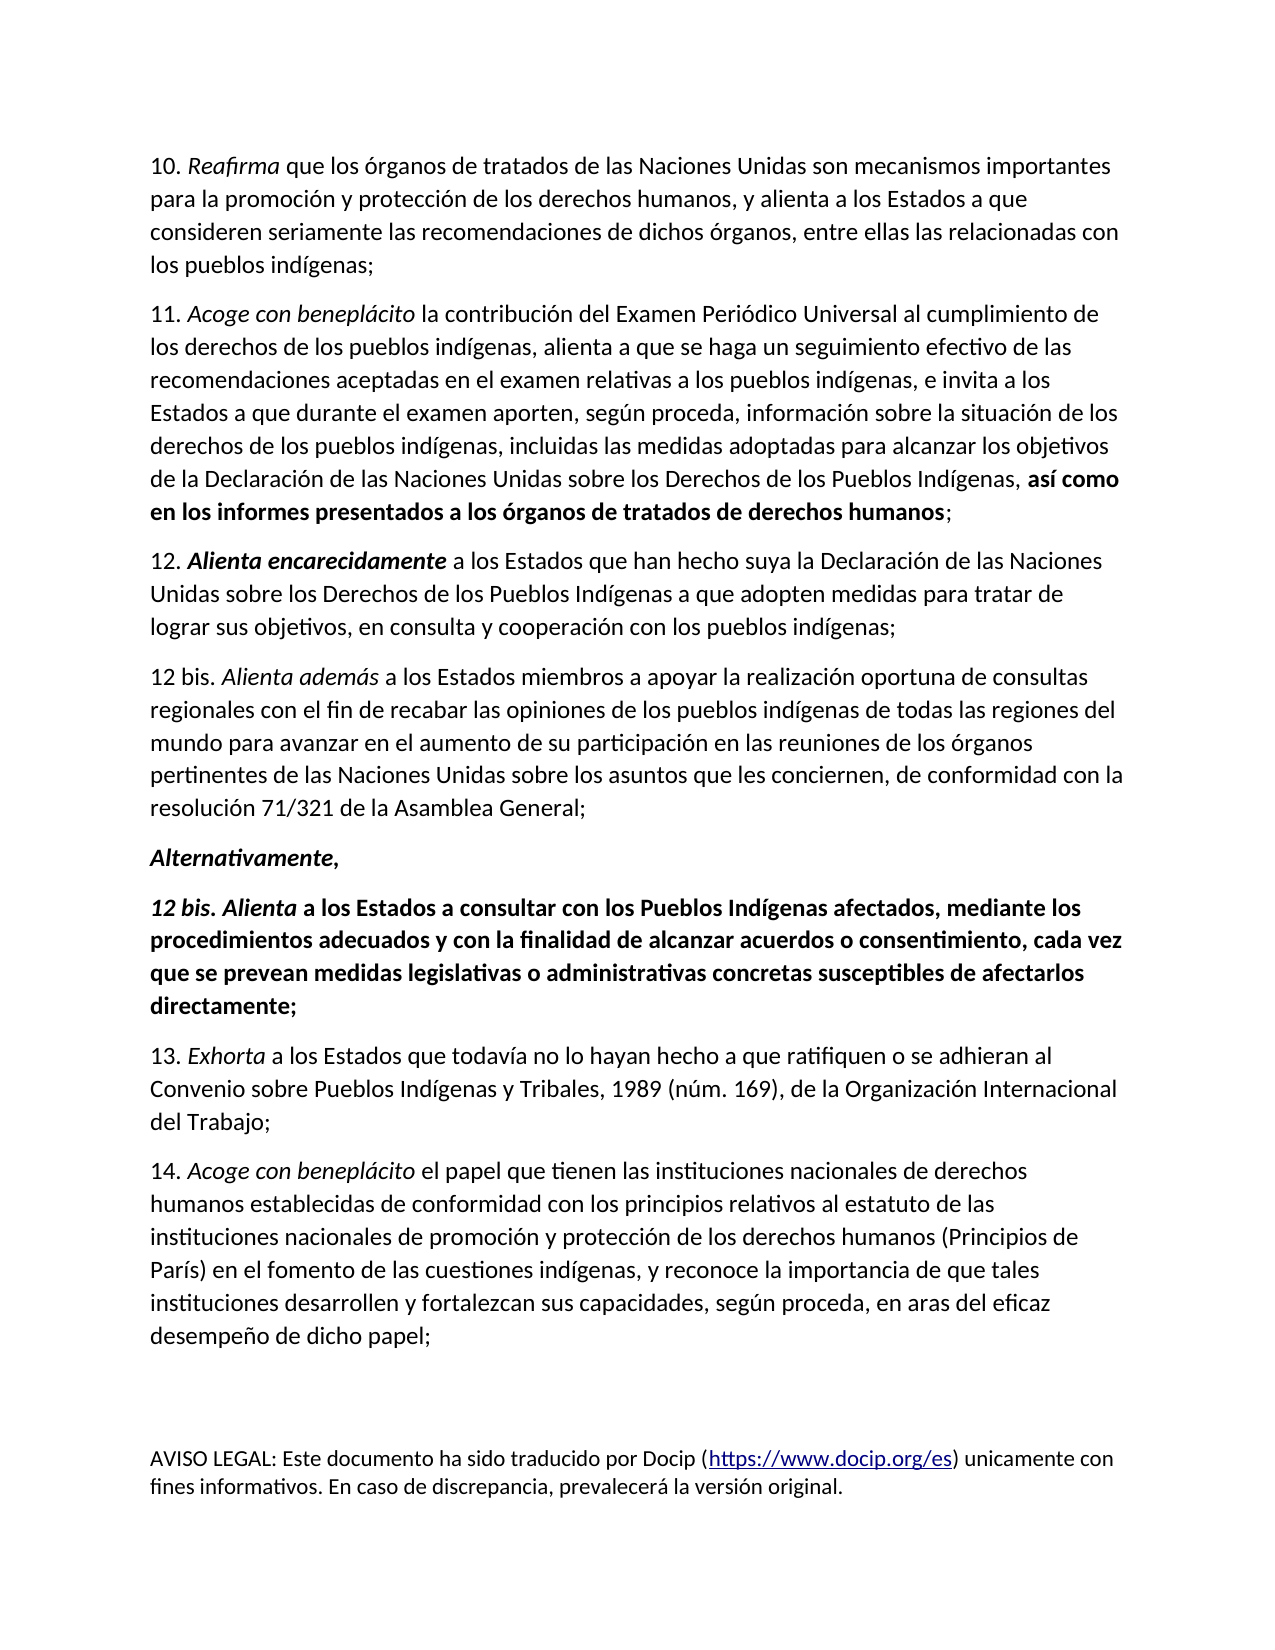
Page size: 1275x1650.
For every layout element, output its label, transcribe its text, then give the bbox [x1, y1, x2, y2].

text 14. Acoge con beneplácito el papel que tienen las instituciones nacionales de derechos humanos establecidas de conformidad con los principios relativos al estatuto de las instituciones nacionales de promoción y protección de los derechos humanos (Principios de París) en el fomento de las cuestiones indígenas, y reconoce la importancia de que tales instituciones desarrollen y fortalezcan sus capacidades, según proceda, en aras del eficaz desempeño de dicho papel; [150, 1155, 1125, 1351]
text 10. Reafirma que los órganos de tratados de las Naciones Unidas son mecanismos importantes para la promoción y protección de los derechos humanos, y alienta a los Estados a que consideren seriamente las recomendaciones de dichos órganos, entre ellas las relacionadas con los pueblos indígenas; [150, 150, 1125, 279]
text 11. Acoge con beneplácito la contribución del Examen Periódico Universal al cumplimiento de los derechos de los pueblos indígenas, alienta a que se haga un seguimiento efectivo de las recomendaciones aceptadas en el examen relativas a los pueblos indígenas, e invita a los Estados a que durante el examen aporten, según proceda, información sobre la situación de los derechos de los pueblos indígenas, incluidas las medidas adoptadas para alcanzar los objetivos de la Declaración de las Naciones Unidas sobre los Derechos de los Pueblos Indígenas, así como en los informes presentados a los órganos de tratados de derechos humanos; [150, 298, 1125, 526]
text 12. Alienta encarecidamente a los Estados que han hecho suya la Declaración de las Naciones Unidas sobre los Derechos de los Pueblos Indígenas a que adopten medidas para tratar de lograr sus objetivos, en consulta y cooperación con los pueblos indígenas; [150, 545, 1125, 642]
text 12 bis. Alienta además a los Estados miembros a apoyar la realización oportuna de consultas regionales con el fin de recabar las opiniones de los pueblos indígenas de todas las regiones del mundo para avanzar en el aumento de su participación en las reuniones de los órganos pertinentes de las Naciones Unidas sobre los asuntos que les conciernen, de conformidad con la resolución 71/321 de la Asamblea General; [150, 661, 1125, 823]
text Alternativamente, [150, 842, 1125, 873]
text 13. Exhorta a los Estados que todavía no lo hayan hecho a que ratifiquen o se adhieran al Convenio sobre Pueblos Indígenas y Tribales, 1989 (núm. 169), de la Organización Internacional del Trabajo; [150, 1040, 1125, 1136]
text 12 bis. Alienta a los Estados a consultar con los Pueblos Indígenas afectados, mediante los procedimientos adecuados y con la finalidad de alcanzar acuerdos o consentimiento, cada vez que se prevean medidas legislativas o administrativas concretas susceptibles de afectarlos directamente; [150, 892, 1125, 1021]
